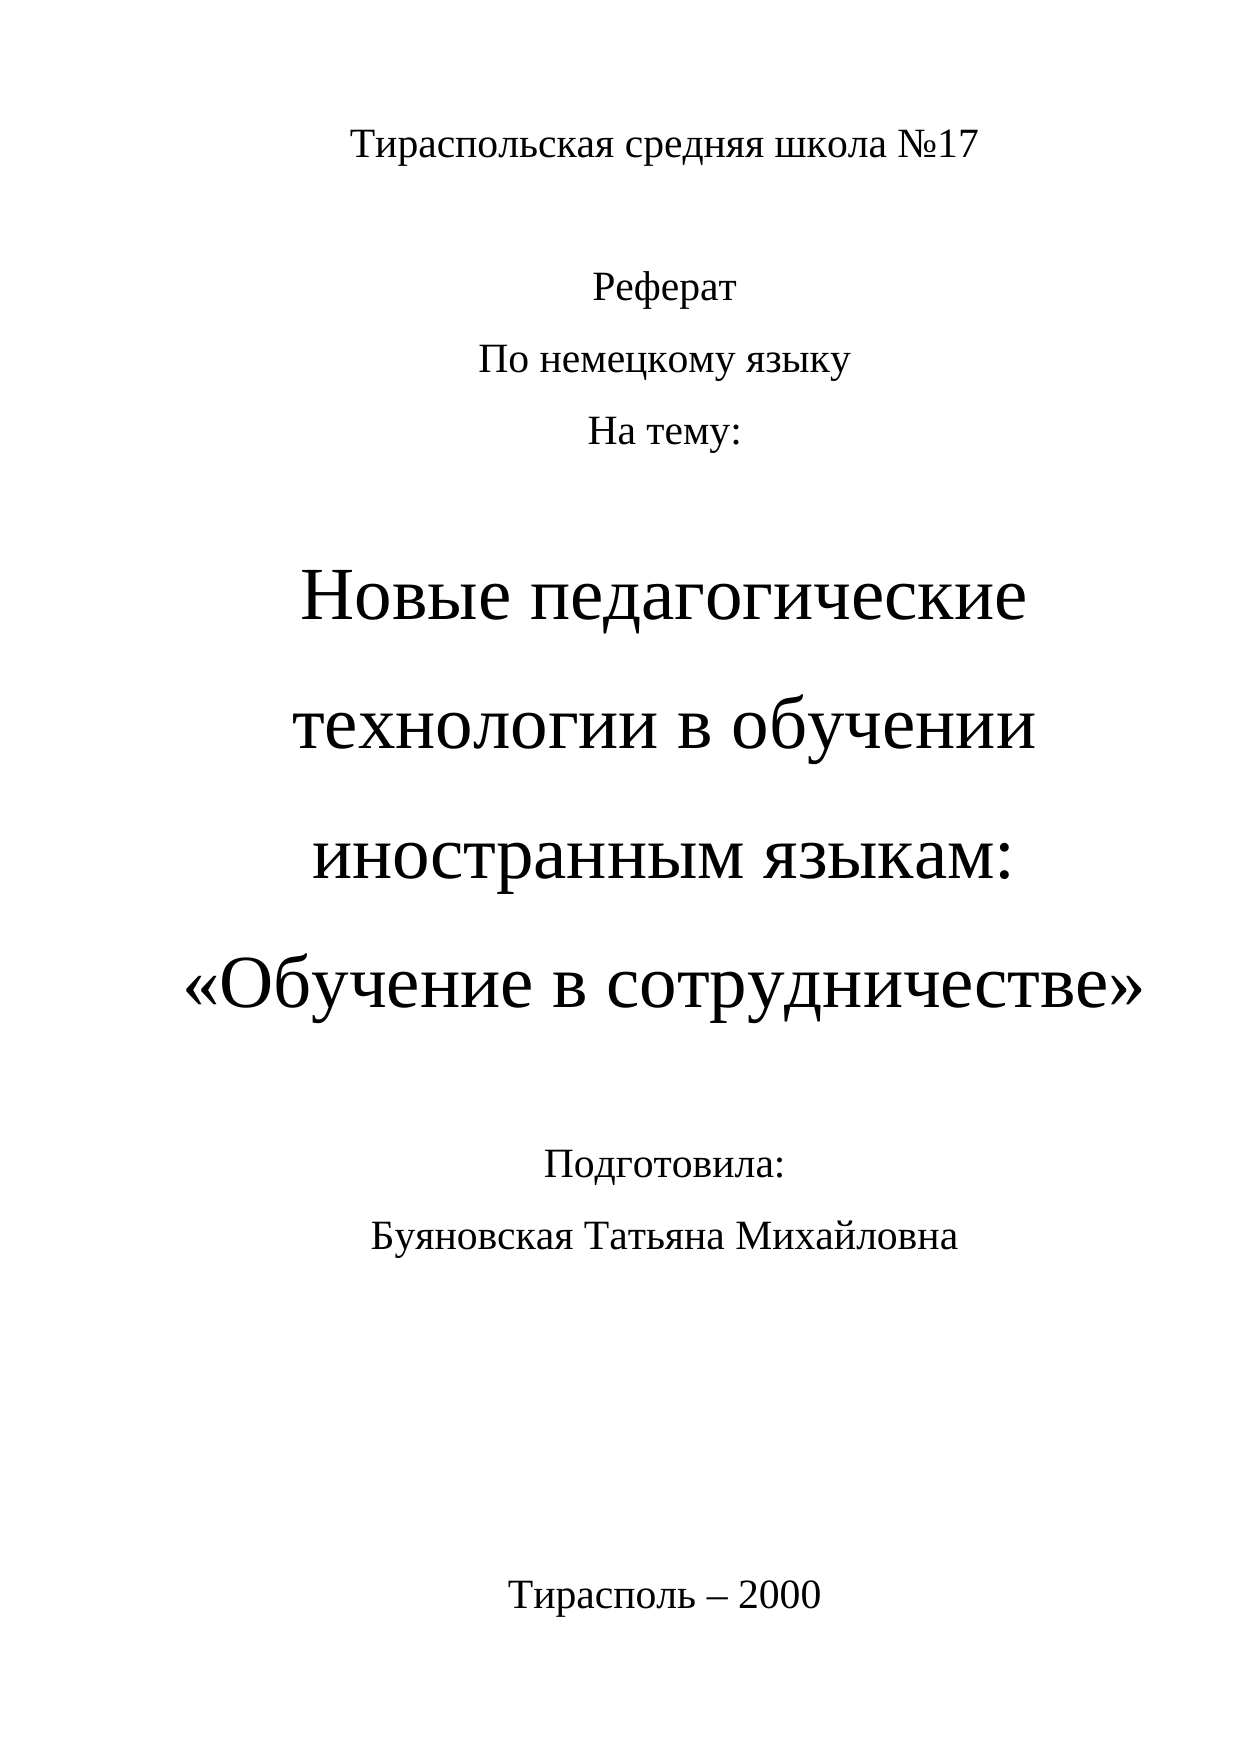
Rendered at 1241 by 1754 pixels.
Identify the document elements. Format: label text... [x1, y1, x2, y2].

subtitle Буяновская Татьяна Михайловна [177, 1211, 1152, 1258]
text Тираспольская средняя школа №17 [177, 118, 1152, 166]
text Подготовила: [177, 1139, 1152, 1187]
text По немецкому языку [177, 334, 1152, 382]
text «Обучение в сотрудничестве» [177, 937, 1152, 1024]
text технологии в обучении [177, 679, 1152, 765]
text Новые педагогические [177, 549, 1152, 636]
text Реферат [177, 262, 1152, 310]
text иностранным языкам: [177, 808, 1152, 894]
text Тирасполь – 2000 [177, 1570, 1152, 1618]
text На тему: [177, 406, 1152, 453]
